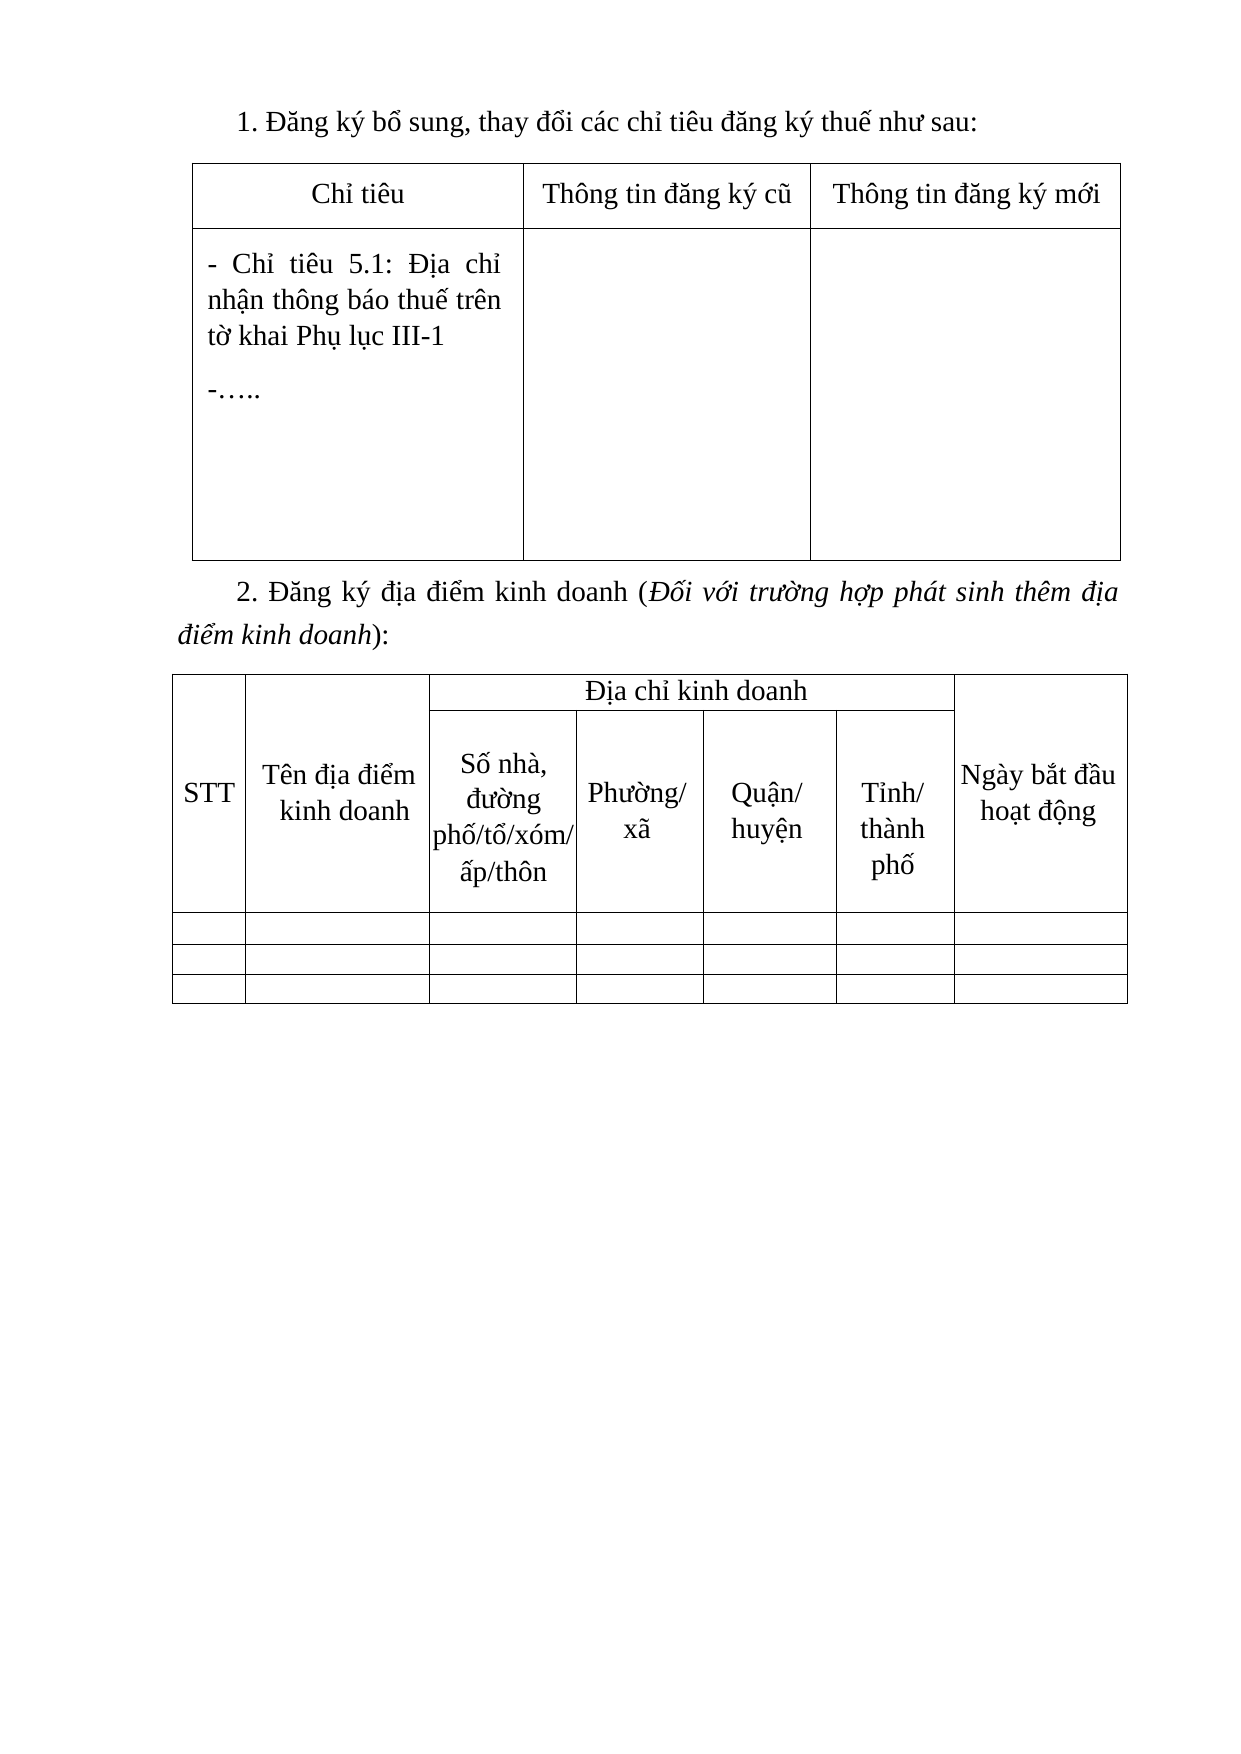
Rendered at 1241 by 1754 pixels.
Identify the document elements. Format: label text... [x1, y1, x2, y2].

table_cell [430, 913, 576, 944]
text 2. Đăng ký địa điểm kinh doanh (Đối với trường hợp phát sinh thêm địa điểm kinh doanh): [177, 574, 1122, 651]
table_cell [577, 913, 703, 944]
table_cell [246, 945, 429, 974]
table_cell [430, 945, 576, 974]
table_header Ngày bắt đầu hoạt động [955, 675, 1127, 912]
table_cell [837, 913, 954, 944]
table_cell [577, 975, 703, 1003]
table_cell [955, 913, 1127, 944]
table_cell [837, 975, 954, 1003]
table_header Thông tin đăng ký cũ [524, 164, 810, 228]
table_cell [246, 975, 429, 1003]
table_header Thông tin đăng ký mới [811, 164, 1120, 228]
table_header Địa chỉ kinh doanh [430, 675, 954, 710]
table_cell - Chỉ tiêu 5.1: Địa chỉ nhận thông báo thuế trên tờ khai Phụ lục III-1 -….. [193, 229, 523, 560]
table_cell [524, 229, 810, 560]
table_cell [173, 975, 245, 1003]
table_cell [246, 913, 429, 944]
table_cell Tỉnh/ thành phố [837, 711, 954, 912]
table_header Chỉ tiêu [193, 164, 523, 228]
table_cell [955, 975, 1127, 1003]
table_cell [704, 945, 836, 974]
table_cell [811, 229, 1120, 560]
text 1. Đăng ký bổ sung, thay đổi các chỉ tiêu đăng ký thuế như sau: [177, 104, 1122, 137]
table_cell [430, 975, 576, 1003]
table_header Tên địa điểm kinh doanh [246, 675, 429, 912]
table_cell [577, 945, 703, 974]
table_cell [704, 975, 836, 1003]
table_cell [837, 945, 954, 974]
table_cell [955, 945, 1127, 974]
table_cell [173, 913, 245, 944]
table_cell [173, 945, 245, 974]
table_cell [704, 913, 836, 944]
table_cell Quận/ huyện [704, 711, 836, 912]
table_cell Phường/ xã [577, 711, 703, 912]
table_header STT [173, 675, 245, 912]
table_cell Số nhà, đường phố/tổ/xóm/ ấp/thôn [430, 711, 576, 912]
